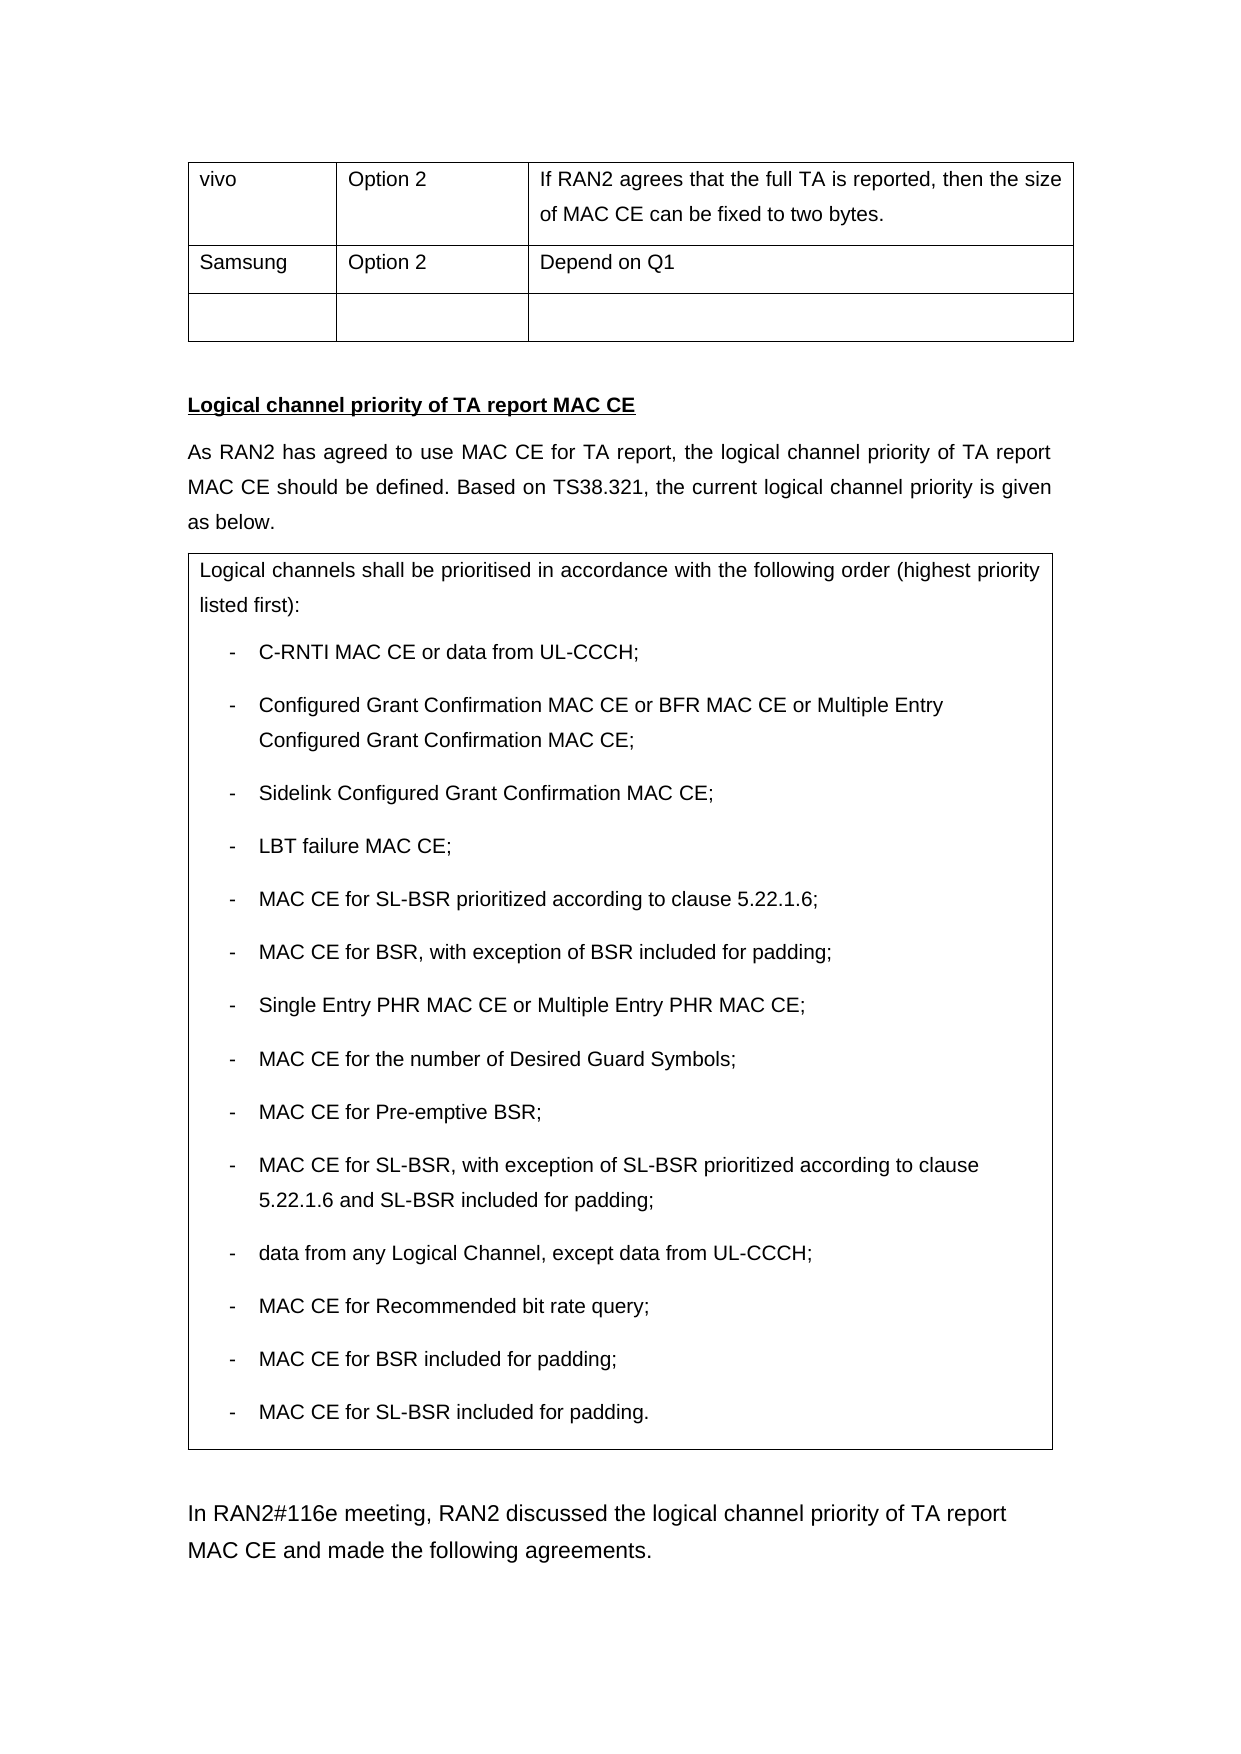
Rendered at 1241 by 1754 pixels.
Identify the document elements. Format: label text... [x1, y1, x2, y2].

table_cell [337, 294, 528, 341]
table_cell Option 2 [337, 163, 528, 245]
text Logical channel priority of TA report MAC CE [187, 389, 1053, 421]
text As RAN2 has agreed to use MAC CE for TA report, the logical channel priority of TA report MAC CE should be defined. Based on TS38.321, the current logical channel priority is given as below. [187, 436, 1053, 538]
table_cell Samsung [189, 246, 336, 293]
table_cell If RAN2 agrees that the full TA is reported, then the size of MAC CE can be fixed to two bytes. [529, 163, 1073, 245]
table_cell Depend on Q1 [529, 246, 1073, 293]
table_cell vivo [189, 163, 336, 245]
table_cell [529, 294, 1073, 341]
table_cell [189, 294, 336, 341]
table_cell Option 2 [337, 246, 528, 293]
table_header Logical channels shall be prioritised in accordance with the following order (highest priority listed first): - C-RNTI MAC CE or data from UL-CCCH; - Configured Grant Confirmation MAC CE or BFR MAC CE or Multiple Entry Configured Grant Confirmation MAC CE; - Sidelink Configured Grant Confirmation MAC CE; - LBT failure MAC CE; - MAC CE for SL-BSR prioritized according to clause 5.22.1.6; - MAC CE for BSR, with exception of BSR included for padding; - Single Entry PHR MAC CE or Multiple Entry PHR MAC CE; - MAC CE for the number of Desired Guard Symbols; - MAC CE for Pre-emptive BSR; - MAC CE for SL-BSR, with exception of SL-BSR prioritized according to clause 5.22.1.6 and SL-BSR included for padding; - data from any Logical Channel, except data from UL-CCCH; - MAC CE for Recommended bit rate query; - MAC CE for BSR included for padding; - MAC CE for SL-BSR included for padding. [189, 554, 1052, 1449]
list In RAN2#116e meeting, RAN2 discussed the logical channel priority of TA report MAC CE and made the following agreements. [187, 1497, 1053, 1567]
